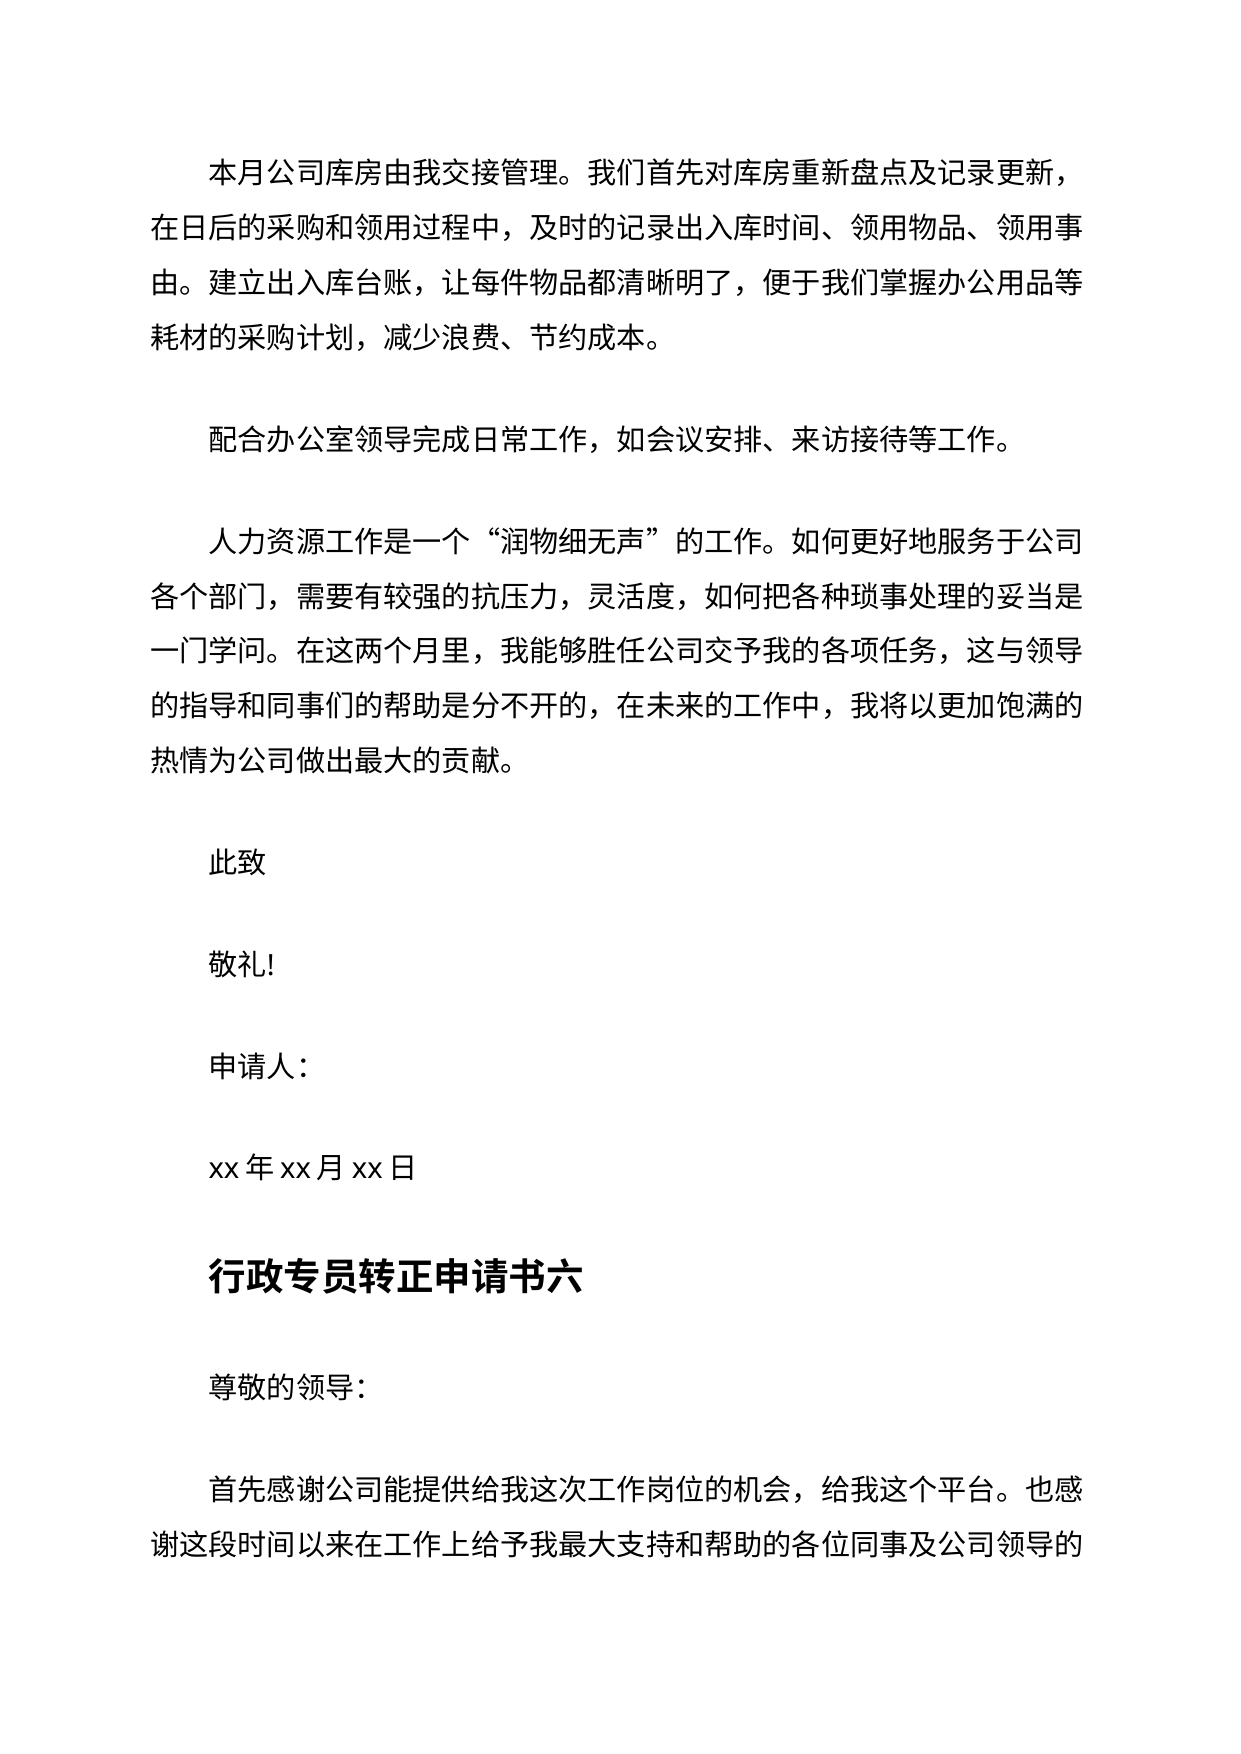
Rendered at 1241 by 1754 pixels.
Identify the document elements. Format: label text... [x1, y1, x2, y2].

text 行政专员转正申请书六 [150, 1247, 1090, 1301]
text 本月公司库房由我交接管理。我们首先对库房重新盘点及记录更新，在日后的采购和领用过程中，及时的记录出入库时间、领用物品、领用事由。建立出入库台账，让每件物品都清晰明了，便于我们掌握办公用品等耗材的采购计划，减少浪费、节约成本。 [150, 150, 1090, 357]
text 此致 [150, 839, 1090, 882]
text 申请人： [150, 1043, 1090, 1086]
text 配合办公室领导完成日常工作，如会议安排、来访接待等工作。 [150, 416, 1090, 459]
text 尊敬的领导： [150, 1364, 1090, 1407]
text 敬礼! [150, 941, 1090, 984]
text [150, 1466, 1090, 1563]
text xx年xx月xx日 [150, 1145, 1090, 1187]
text 人力资源工作是一个“润物细无声”的工作。如何更好地服务于公司各个部门，需要有较强的抗压力，灵活度，如何把各种琐事处理的妥当是一门学问。在这两个月里，我能够胜任公司交予我的各项任务，这与领导的指导和同事们的帮助是分不开的，在未来的工作中，我将以更加饱满的热情为公司做出最大的贡献。 [150, 518, 1090, 780]
